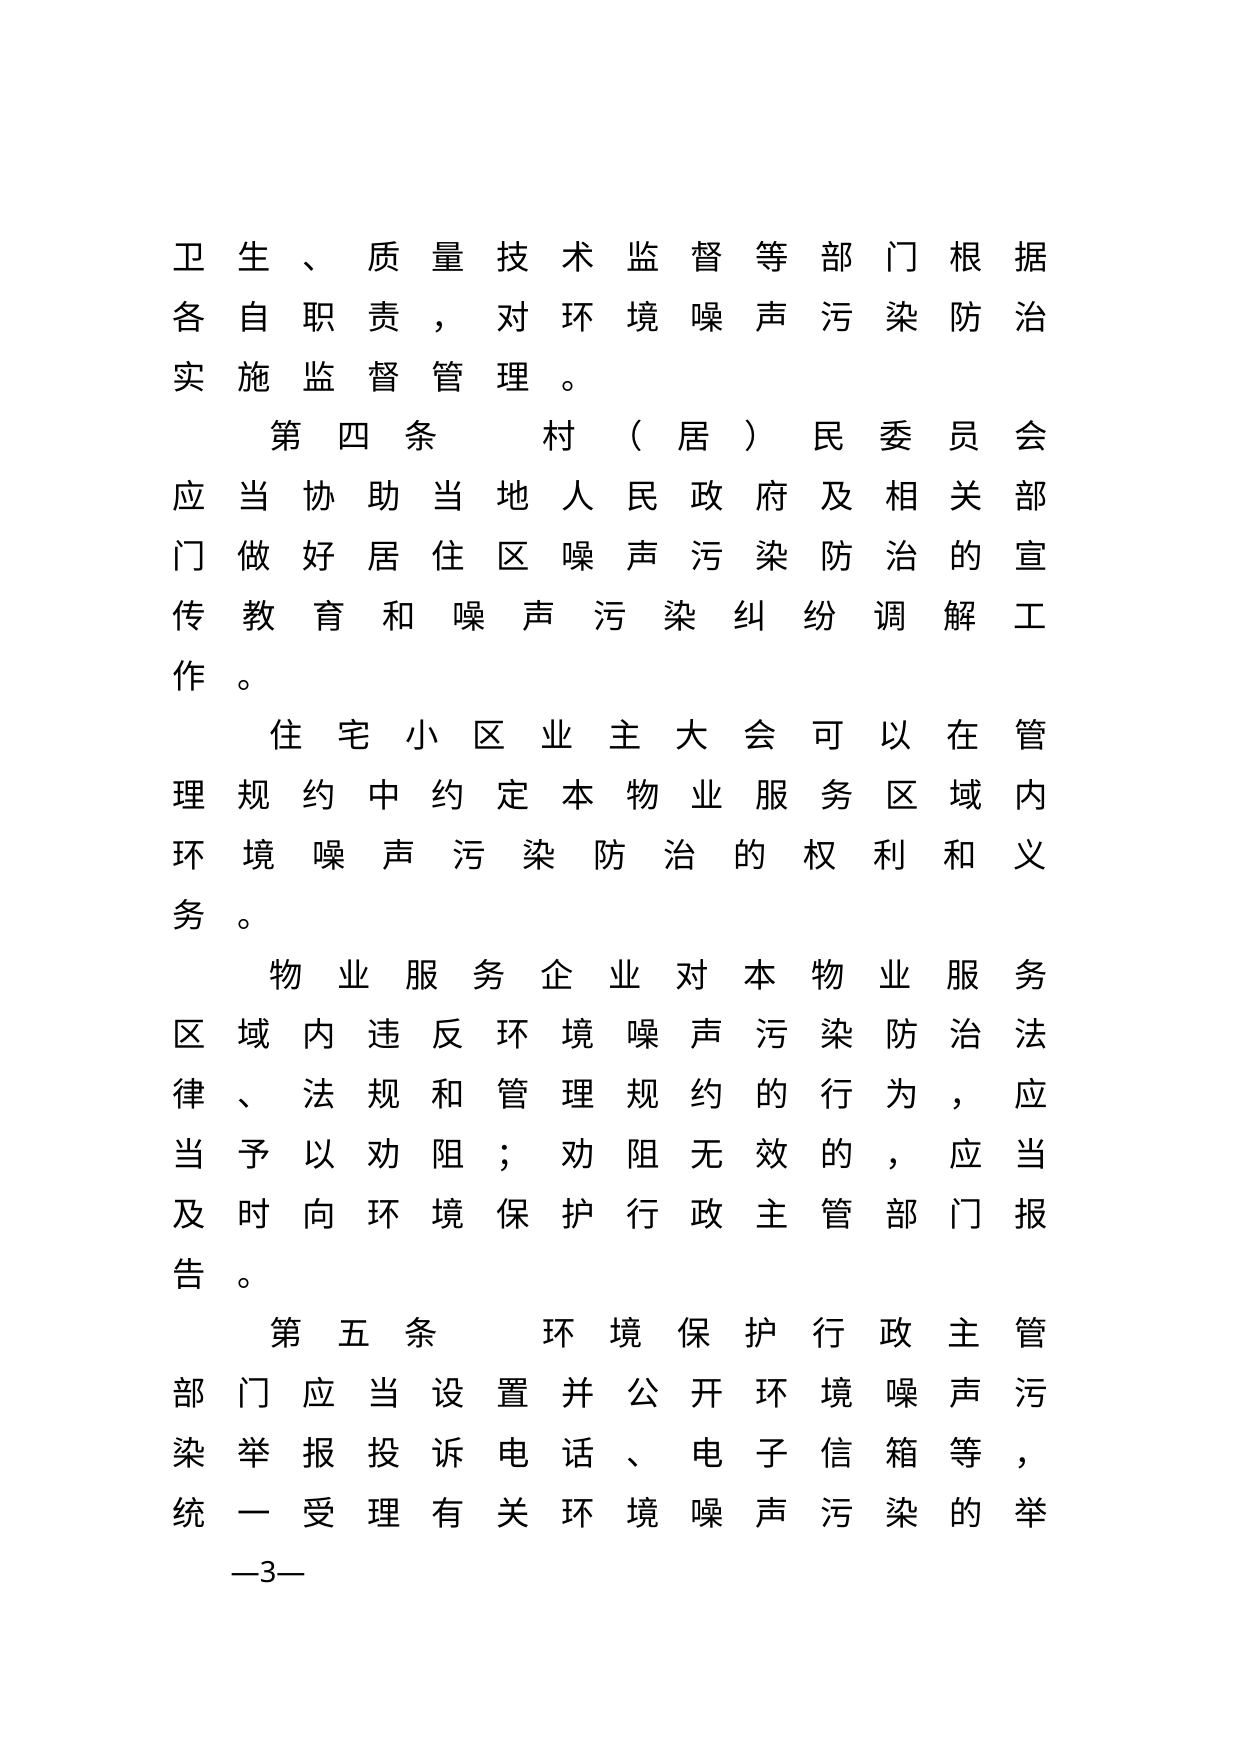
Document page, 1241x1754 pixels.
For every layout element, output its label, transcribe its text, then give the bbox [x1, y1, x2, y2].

text 物业服务企业对本物业服务区域内违反环境噪声污染防治法律、法规和管理规约的行为，应当予以劝阻；劝阻无效的，应当及时向环境保护行政主管部门报告。 [172, 943, 1079, 1301]
text 住宅小区业主大会可以在管理规约中约定本物业服务区域内环境噪声污染防治的权利和义务。 [172, 703, 1079, 943]
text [172, 225, 1079, 404]
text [172, 1301, 1079, 1541]
text 第四条 村（居）民委员会应当协助当地人民政府及相关部门做好居住区噪声污染防治的宣传教育和噪声污染纠纷调解工作。 [172, 404, 1079, 703]
